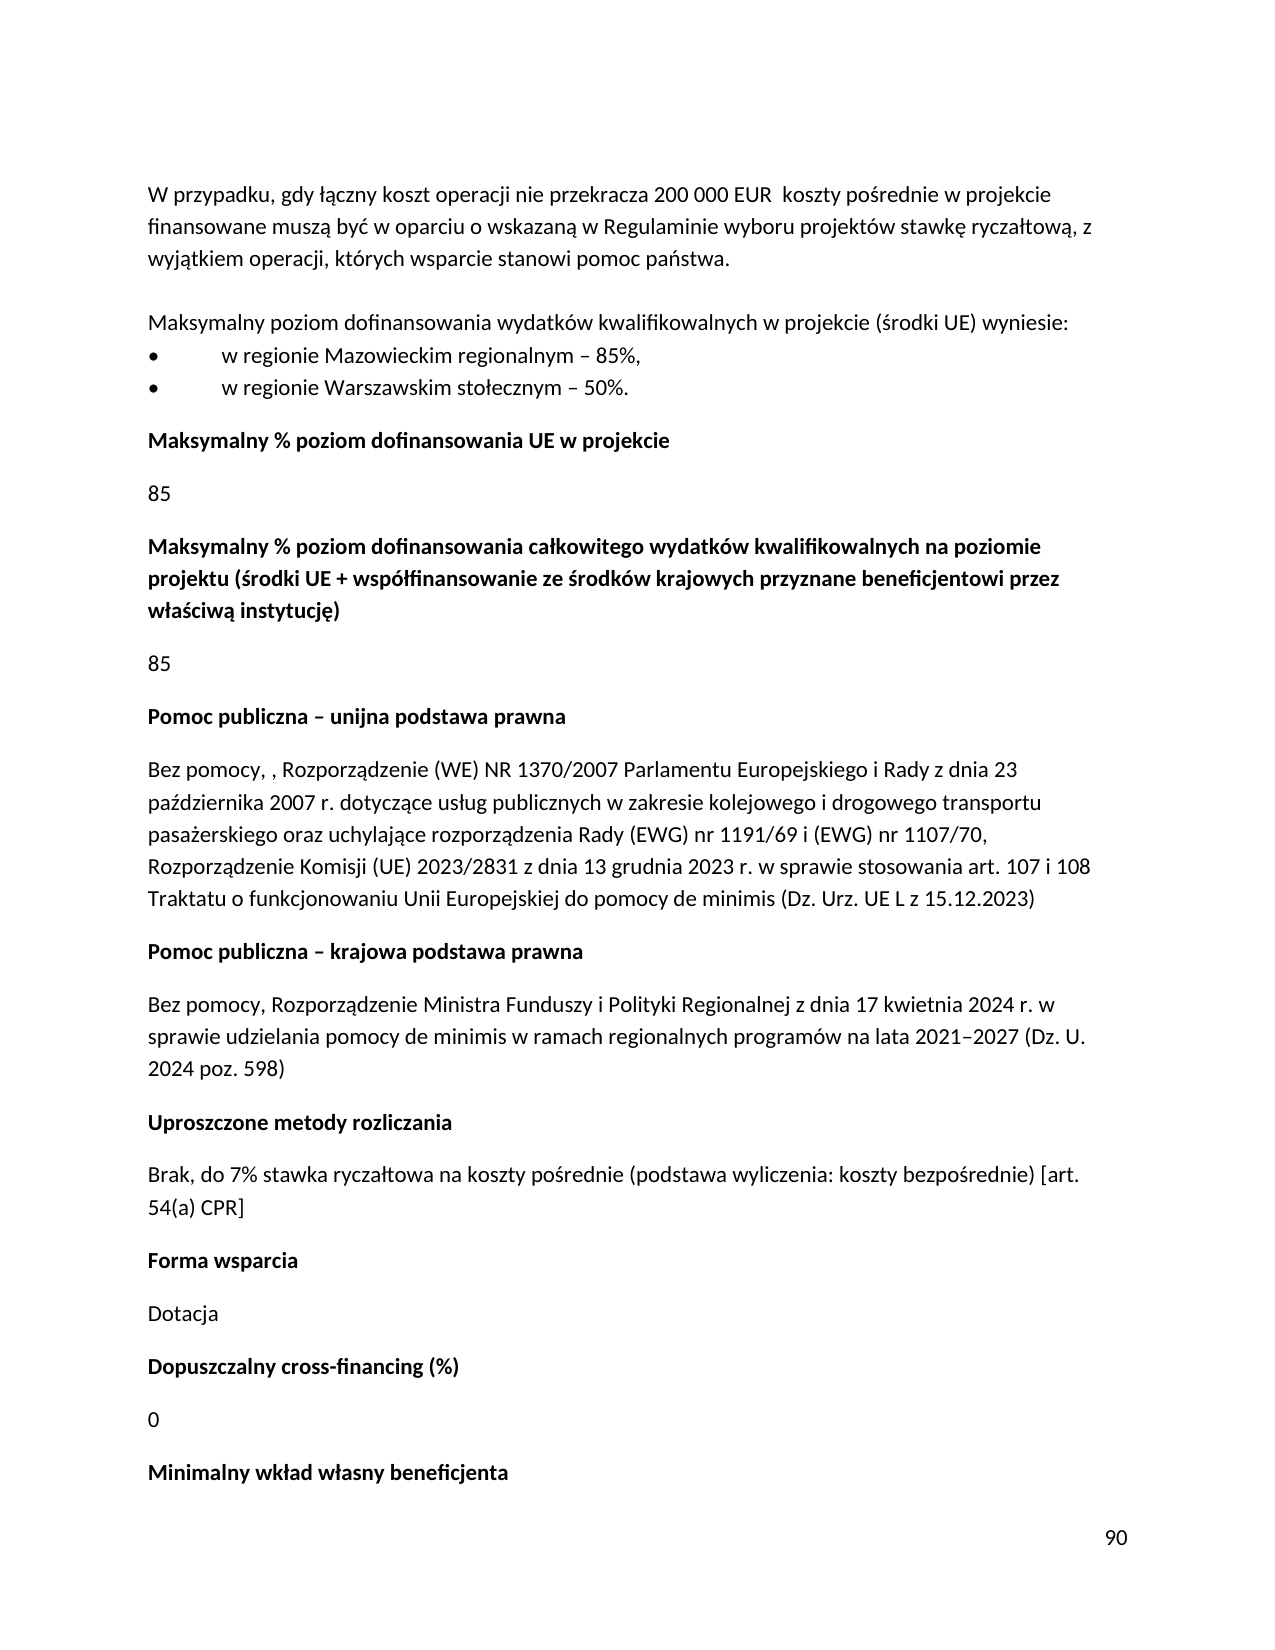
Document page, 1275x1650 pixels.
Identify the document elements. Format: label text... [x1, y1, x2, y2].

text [148, 148, 1127, 401]
text 85 [148, 649, 1127, 677]
text Bez pomocy, Rozporządzenie Ministra Funduszy i Polityki Regionalnej z dnia 17 kwietnia 2024 r. w sprawie udzielania pomocy de minimis w ramach regionalnych programów na lata 2021–2027 (Dz. U. 2024 poz. 598) [148, 990, 1127, 1083]
text Dotacja [148, 1299, 1127, 1327]
text 0 [148, 1405, 1127, 1433]
text Minimalny wkład własny beneficjenta [148, 1458, 1127, 1486]
text Pomoc publiczna – krajowa podstawa prawna [148, 937, 1127, 965]
text Maksymalny % poziom dofinansowania całkowitego wydatków kwalifikowalnych na poziomie projektu (środki UE + współfinansowanie ze środków krajowych przyznane beneficjentowi przez właściwą instytucję) [148, 532, 1127, 624]
text 85 [148, 479, 1127, 507]
text Forma wsparcia [148, 1246, 1127, 1274]
text Dopuszczalny cross-financing (%) [148, 1352, 1127, 1380]
text Bez pomocy, , Rozporządzenie (WE) NR 1370/2007 Parlamentu Europejskiego i Rady z dnia 23 października 2007 r. dotyczące usług publicznych w zakresie kolejowego i drogowego transportu pasażerskiego oraz uchylające rozporządzenia Rady (EWG) nr 1191/69 i (EWG) nr 1107/70, Rozporządzenie Komisji (UE) 2023/2831 z dnia 13 grudnia 2023 r. w sprawie stosowania art. 107 i 108 Traktatu o funkcjonowaniu Unii Europejskiej do pomocy de minimis (Dz. Urz. UE L z 15.12.2023) [148, 755, 1127, 912]
text Brak, do 7% stawka ryczałtowa na koszty pośrednie (podstawa wyliczenia: koszty bezpośrednie) [art. 54(a) CPR] [148, 1161, 1127, 1221]
text Uproszczone metody rozliczania [148, 1108, 1127, 1136]
text Maksymalny % poziom dofinansowania UE w projekcie [148, 426, 1127, 454]
text Pomoc publiczna – unijna podstawa prawna [148, 702, 1127, 730]
